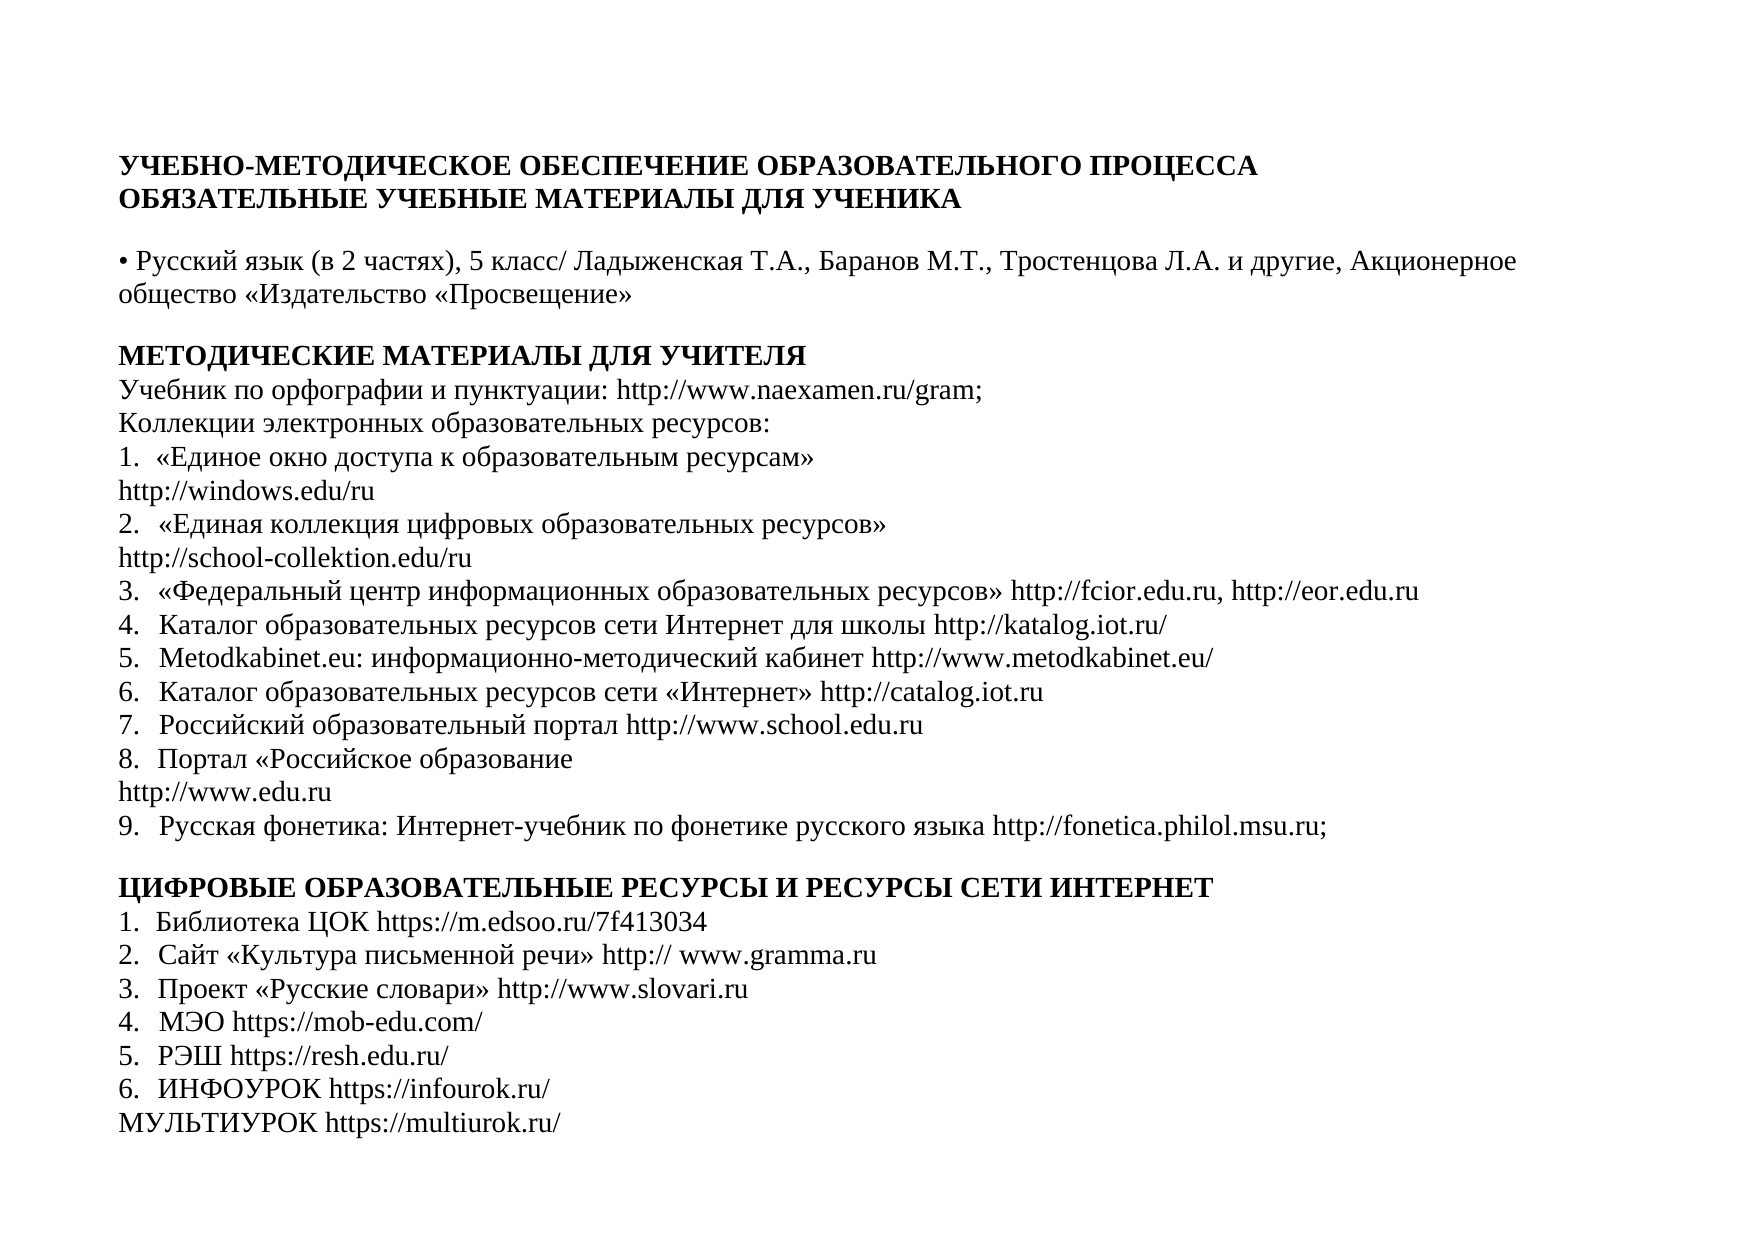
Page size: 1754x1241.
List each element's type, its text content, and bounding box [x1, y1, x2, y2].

text МЕТОДИЧЕСКИЕ МАТЕРИАЛЫ ДЛЯ УЧИТЕЛЯ [118, 338, 1636, 372]
list «Федеральный центр информационных образовательных ресурсов» http://fcior.edu.ru, http://eor.edu.ru [118, 573, 1636, 607]
text http://school-collektion.edu/ru [118, 540, 1636, 573]
text ОБЯЗАТЕЛЬНЫЕ УЧЕБНЫЕ МАТЕРИАЛЫ ДЛЯ УЧЕНИКА [118, 181, 1636, 215]
list ИНФОУРОК https://infourok.ru/ [118, 1072, 1636, 1105]
text • Русский язык (в 2 частях), 5 класс/ Ладыженская Т.А., Баранов М.Т., Тростенцова Л.А. и другие, Акционерное общество «Издательство «Просвещение» [118, 243, 1636, 310]
list Проект «Русские словари» http://www.slovari.ru [118, 971, 1636, 1004]
text Учебник по орфографии и пунктуации: http://www.naexamen.ru/gram; [118, 372, 1636, 406]
list Metodkabinet.eu: информационно-методический кабинет http://www.metodkabinet.eu/ [118, 640, 1636, 674]
text ЦИФРОВЫЕ ОБРАЗОВАТЕЛЬНЫЕ РЕСУРСЫ И РЕСУРСЫ СЕТИ ИНТЕРНЕТ [118, 870, 1636, 904]
list Портал «Российское образование [118, 741, 1636, 774]
list Каталог образовательных ресурсов сети Интернет для школы http://katalog.iot.ru/ [118, 607, 1636, 640]
list Сайт «Культура письменной речи» http:// www.gramma.ru [118, 937, 1636, 971]
list МЭО https://mob-edu.com/ [118, 1004, 1636, 1038]
list «Единая коллекция цифровых образовательных ресурсов» [118, 506, 1636, 540]
list Каталог образовательных ресурсов сети «Интернет» http://catalog.iot.ru [118, 674, 1636, 707]
list Российский образовательный портал http://www.school.edu.ru [118, 707, 1636, 741]
list РЭШ https://resh.edu.ru/ [118, 1038, 1636, 1072]
text УЧЕБНО-МЕТОДИЧЕСКОЕ ОБЕСПЕЧЕНИЕ ОБРАЗОВАТЕЛЬНОГО ПРОЦЕССА [118, 148, 1636, 181]
list Библиотека ЦОК https://m.edsoo.ru/7f413034 [118, 904, 1636, 937]
text Коллекции электронных образовательных ресурсов: [118, 406, 1636, 439]
text http://windows.edu/ru [118, 473, 1636, 506]
text МУЛЬТИУРОК https://multiurok.ru/ [118, 1105, 1636, 1139]
list Русская фонетика: Интернет-учебник по фонетике русского языка http://fonetica.philol.msu.ru; [118, 808, 1636, 842]
list «Единое окно доступа к образовательным ресурсам» [118, 439, 1636, 473]
text http://www.edu.ru [118, 774, 1636, 808]
